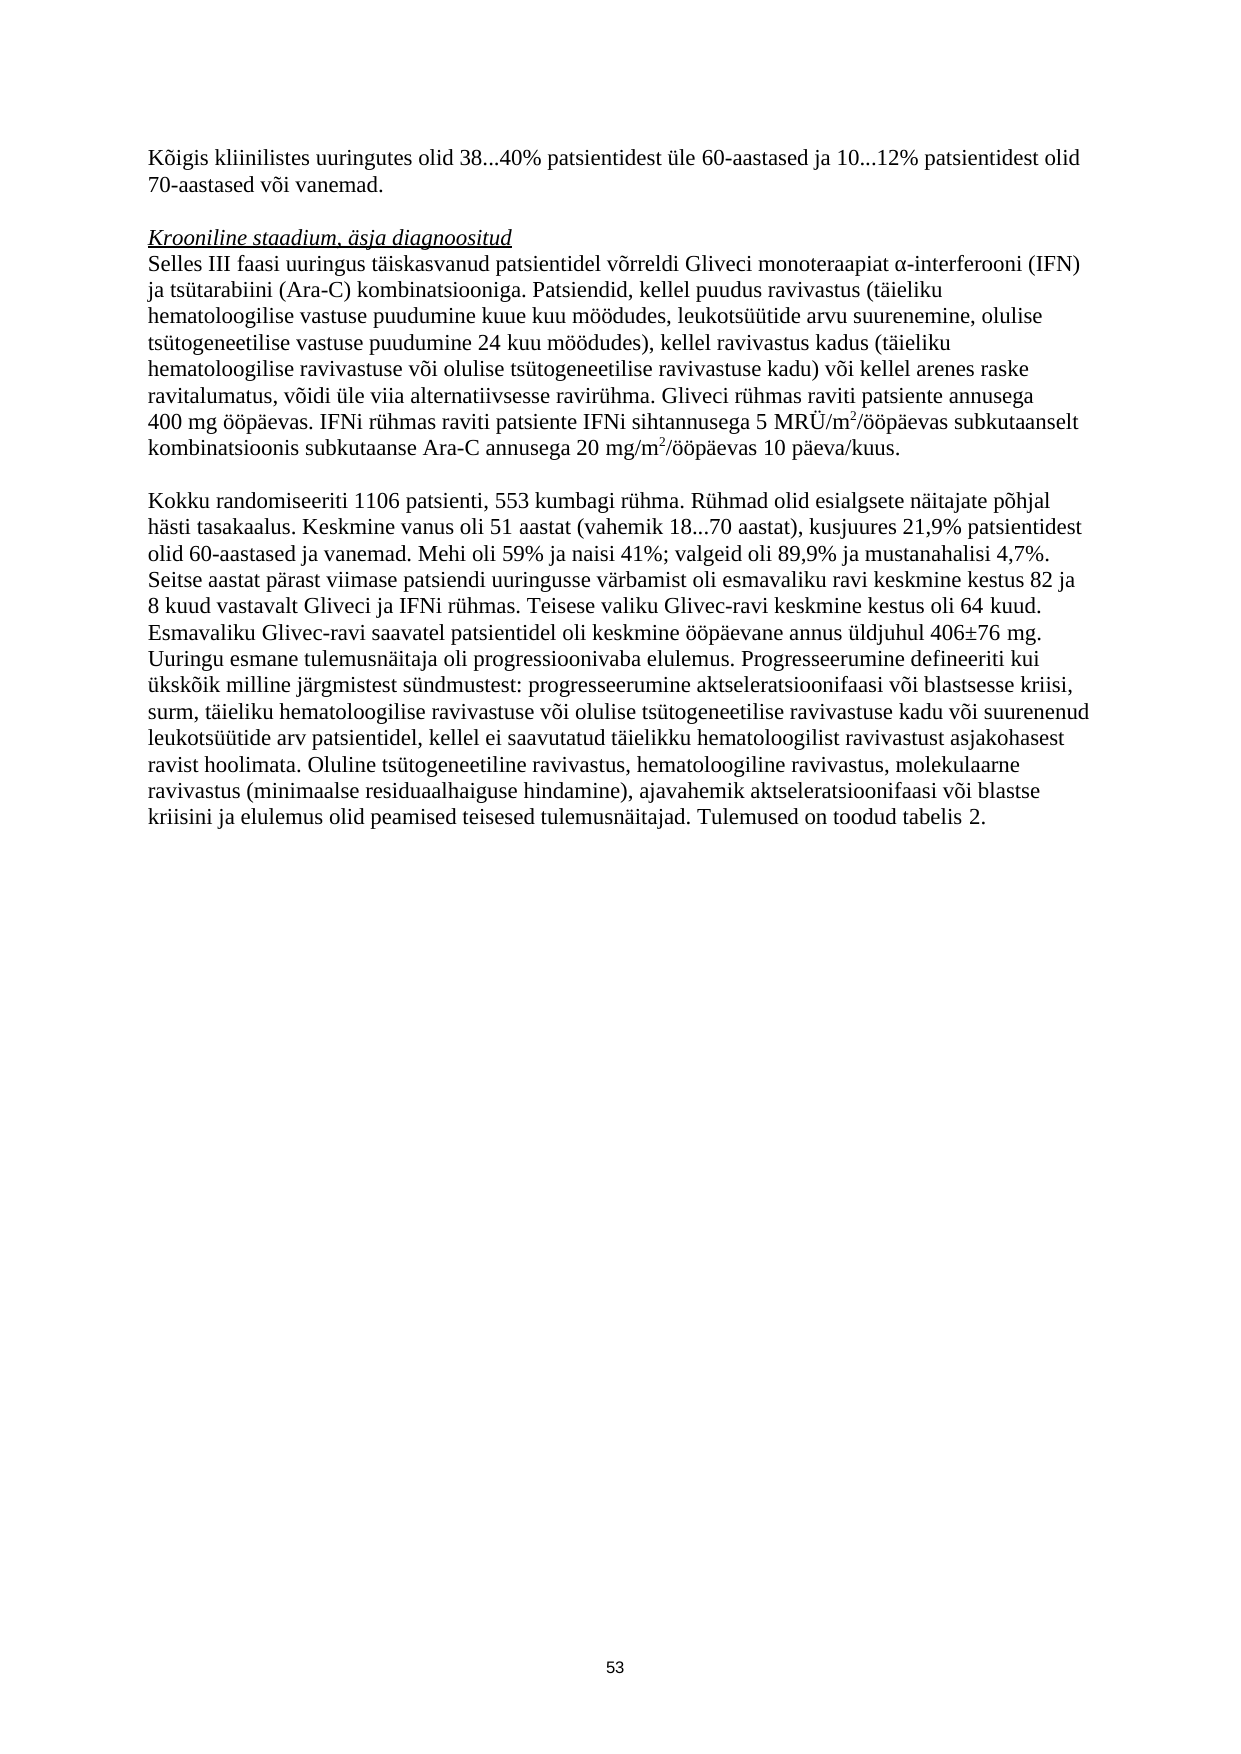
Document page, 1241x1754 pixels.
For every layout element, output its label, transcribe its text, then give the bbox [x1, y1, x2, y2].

text Selles faasi uuringus täiskasvanud patsientidel võrreldi Gliveci monoteraapiat α-interferooni (IFN) ja tsütarabiini (Ara-C) kombinatsiooniga. Patsiendid, kellel puudus ravivastus (täieliku hematoloogilise vastuse puudumine kuue kuu möödudes, leukotsüütide arvu suurenemine, olulise tsütogeneetilise vastuse puudumine 24 kuu möödudes), kellel ravivastus kadus (täieliku hematoloogilise ravivastuse või olulise tsütogeneetilise ravivastuse kadu) või kellel arenes raske ravitalumatus, võidi üle viia alternatiivsesse ravirühma. Gliveci rühmas raviti patsiente annusega 400 mg ööpäevas. IFNi rühmas raviti patsiente IFNi sihtannusega 5 MRÜ/m2/ööpäevas subkutaanselt kombinatsioonis subkutaanse Ara-C annusega 20 mg/m2/ööpäevas 10 päeva/kuus. [148, 250, 1092, 461]
text Kõigis kliinilistes uuringutes olid 38...40% patsientidest üle 60-aastased ja 10...12% patsientidest olid 70-aastased või vanemad. [148, 144, 1092, 197]
text Kokku randomiseeriti 1106 patsienti, 553 kumbagi rühma. Rühmad olid esialgsete näitajate põhjal hästi tasakaalus. Keskmine vanus oli 51 aastat (vahemik 18...70 aastat), kusjuures 21,9% patsientidest olid 60-aastased ja vanemad. Mehi oli 59% ja naisi 41%; valgeid oli 89,9% ja mustanahalisi 4,7%. Seitse aastat pärast viimase patsiendi uuringusse värbamist oli esmavaliku ravi keskmine kestus 82 ja 8 kuud vastavalt Gliveci ja IFNi rühmas. Teisese valiku Glivec-ravi keskmine kestus oli 64 kuud. Esmavaliku Glivec-ravi saavatel patsientidel oli keskmine ööpäevane annus üldjuhul 406±76 mg. Uuringu esmane tulemusnäitaja oli progressioonivaba elulemus. Progresseerumine defineeriti kui ükskõik milline järgmistest sündmustest: progresseerumine aktseleratsioonifaasi või blastsesse kriisi, surm, täieliku hematoloogilise ravivastuse või olulise tsütogeneetilise ravivastuse kadu või suurenenud leukotsüütide arv patsientidel, kellel ei saavutatud täielikku hematoloogilist ravivastust asjakohasest ravist hoolimata. Oluline tsütogeneetiline ravivastus, hematoloogiline ravivastus, molekulaarne ravivastus (minimaalse residuaalhaiguse hindamine), ajavahemik aktseleratsioonifaasi või blastse kriisini ja elulemus olid peamised teisesed tulemusnäitajad. Tulemused on toodud tabelis 2. [148, 487, 1092, 830]
text Krooniline staadium, äsja diagnoositud [148, 223, 1092, 250]
